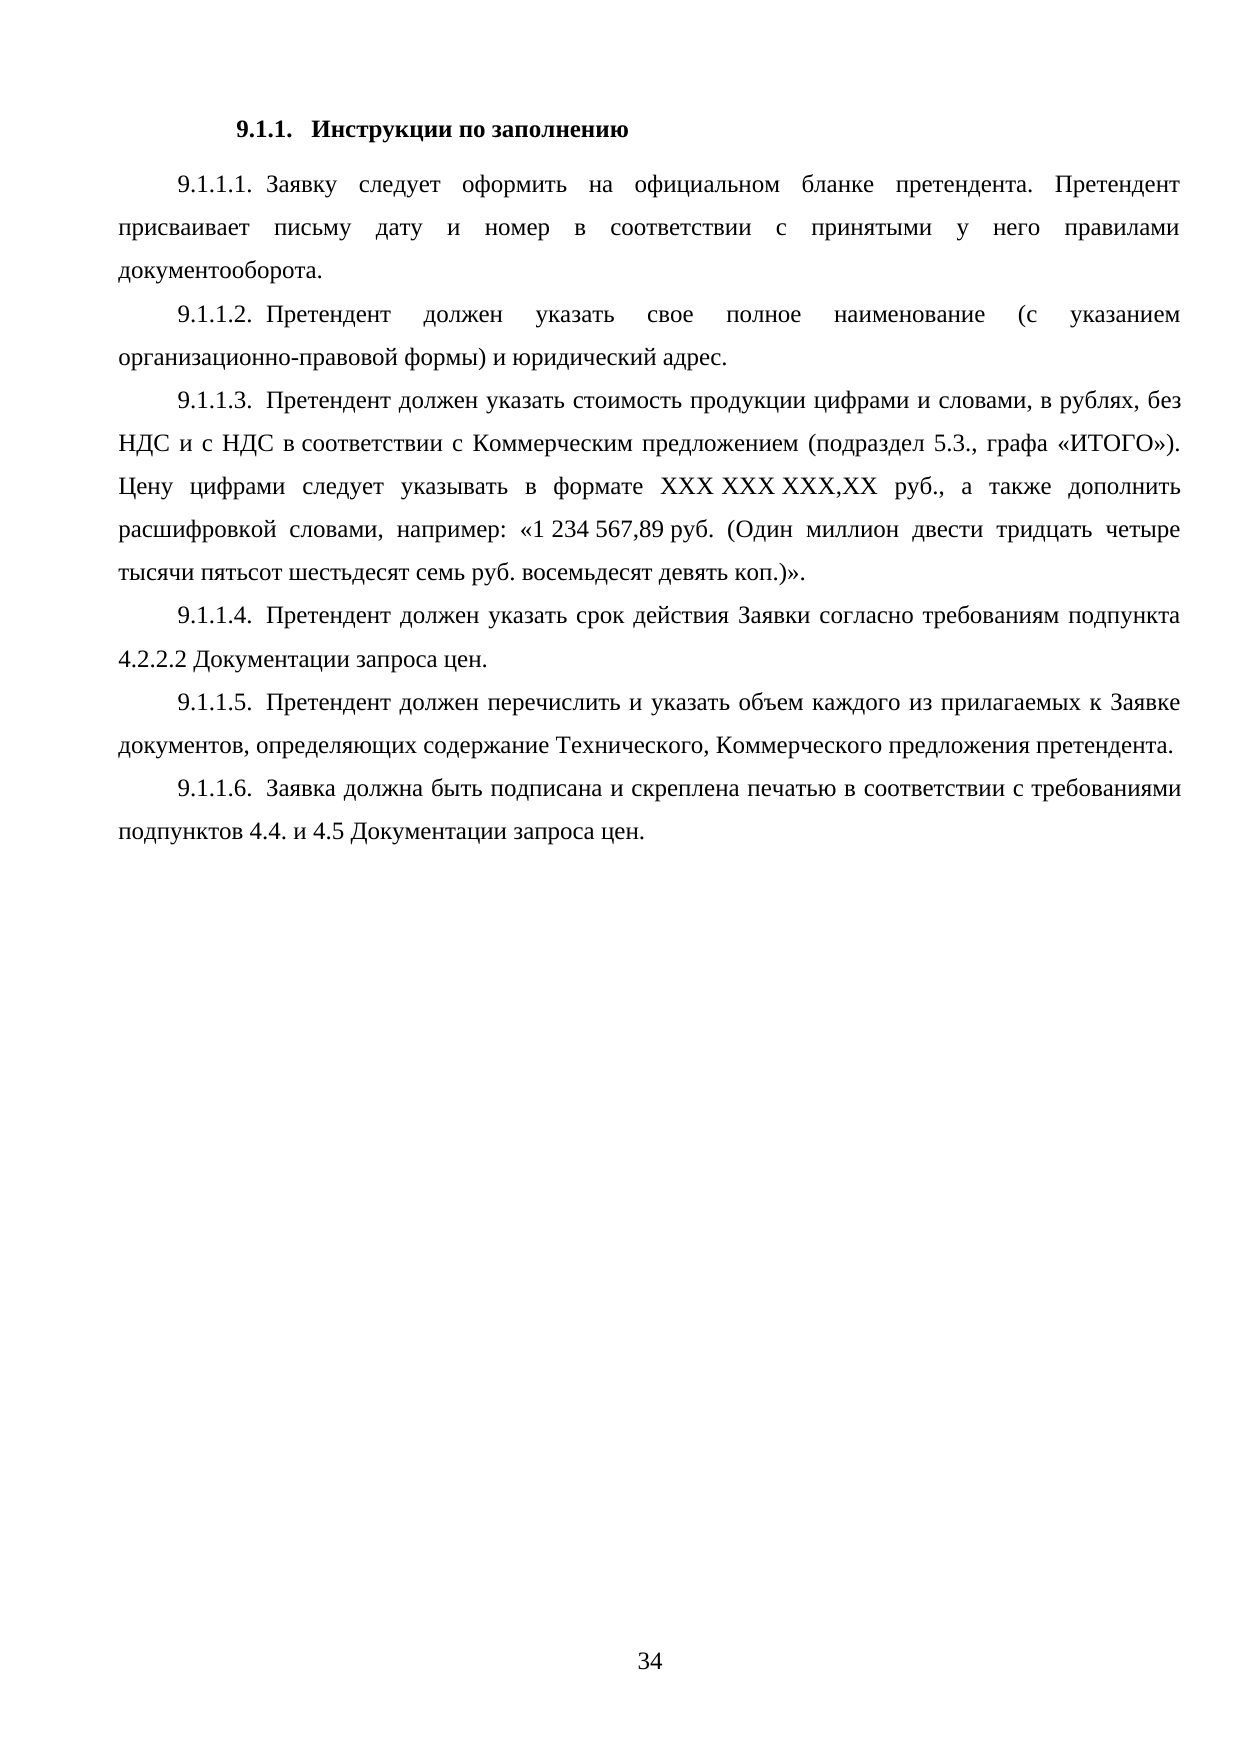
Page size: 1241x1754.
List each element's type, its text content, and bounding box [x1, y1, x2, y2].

list Претендент должен указать свое полное наименование (с указанием организационно-правовой формы) и юридический адрес. [118, 299, 1181, 371]
list Претендент должен указать стоимость продукции цифрами и словами, в рублях, без НДС и с НДС в соответствии с Коммерческим предложением (подраздел 5.3., графа «ИТОГО»). Цену цифрами следует указывать в формате ХХХ ХХХ ХХХ,ХХ руб., а также дополнить расшифровкой словами, например: «1 234 567,89 руб. (Один миллион двести тридцать четыре тысячи пятьсот шестьдесят семь руб. восемьдесят девять коп.)». [118, 385, 1181, 586]
list Претендент должен перечислить и указать объем каждого из прилагаемых к Заявке документов, определяющих содержание Технического, Коммерческого предложения претендента. [118, 687, 1181, 759]
list Заявку следует оформить на официальном бланке претендента. Претендент присваивает письму дату и номер в соответствии с принятыми у него правилами документооборота. [118, 169, 1181, 284]
list Инструкции по заполнению [236, 114, 1181, 142]
list Претендент должен указать срок действия Заявки согласно требованиям подпункта 4.2.2.2 Документации запроса цен. [118, 601, 1181, 672]
list Заявка должна быть подписана и скреплена печатью в соответствии с требованиями подпунктов 4.4. и 4.5 Документации запроса цен. [118, 773, 1181, 845]
